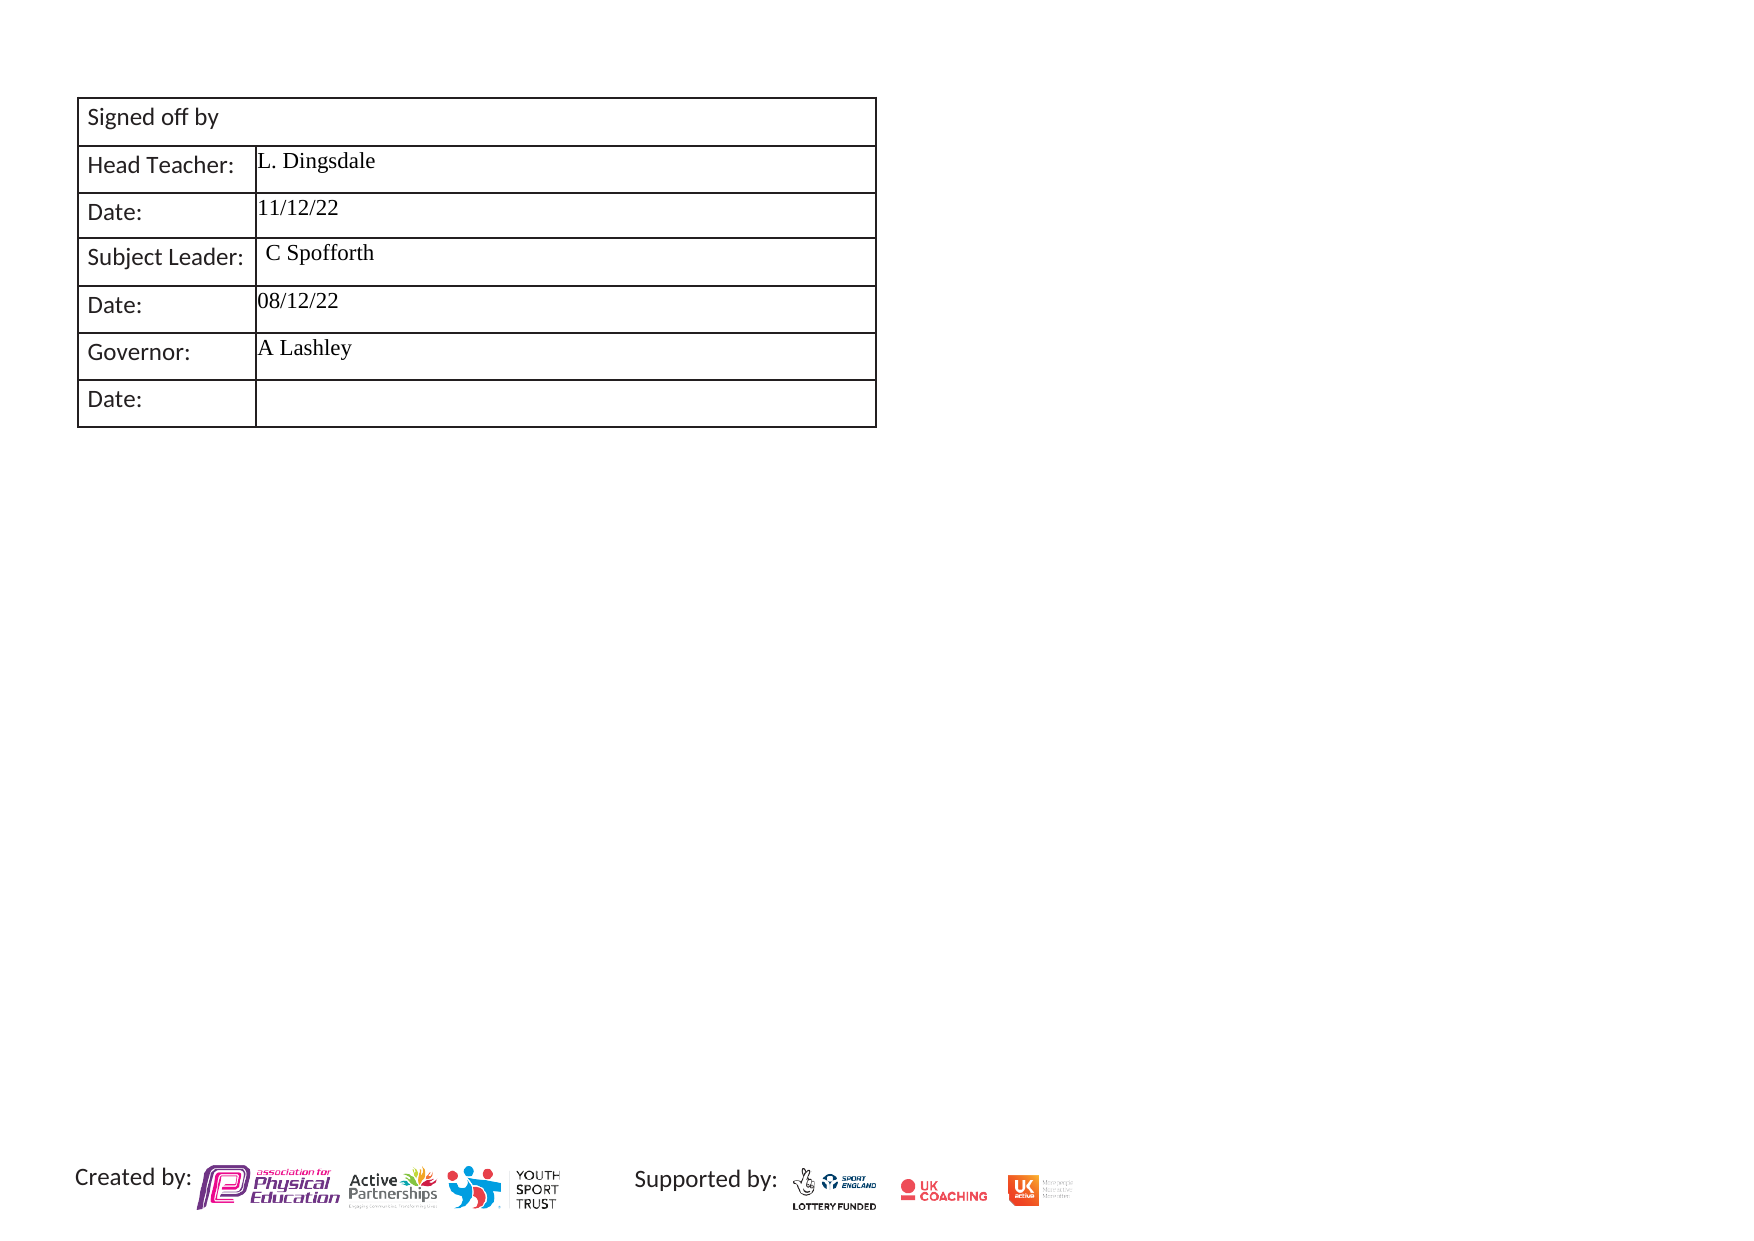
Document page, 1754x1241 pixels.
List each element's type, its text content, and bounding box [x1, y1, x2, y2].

table_cell Date: [79, 287, 255, 332]
table_cell Subject Leader: [79, 239, 255, 285]
table_cell L. Dingsdale [257, 147, 875, 192]
table_cell Date: [79, 381, 255, 426]
table_cell [257, 381, 875, 426]
table_cell Head Teacher: [79, 147, 255, 192]
table_cell 08/12/22 [257, 287, 875, 332]
picture [793, 1168, 876, 1210]
picture [1008, 1174, 1073, 1206]
table_cell 11/12/22 [257, 194, 875, 237]
table_cell Governor: [79, 334, 255, 379]
table_header Signed off by [79, 99, 875, 145]
table_cell Date: [79, 194, 255, 237]
table_cell C Spofforth [257, 239, 875, 285]
picture [196, 1165, 560, 1210]
picture [920, 1181, 987, 1201]
table_cell A Lashley [257, 334, 875, 379]
